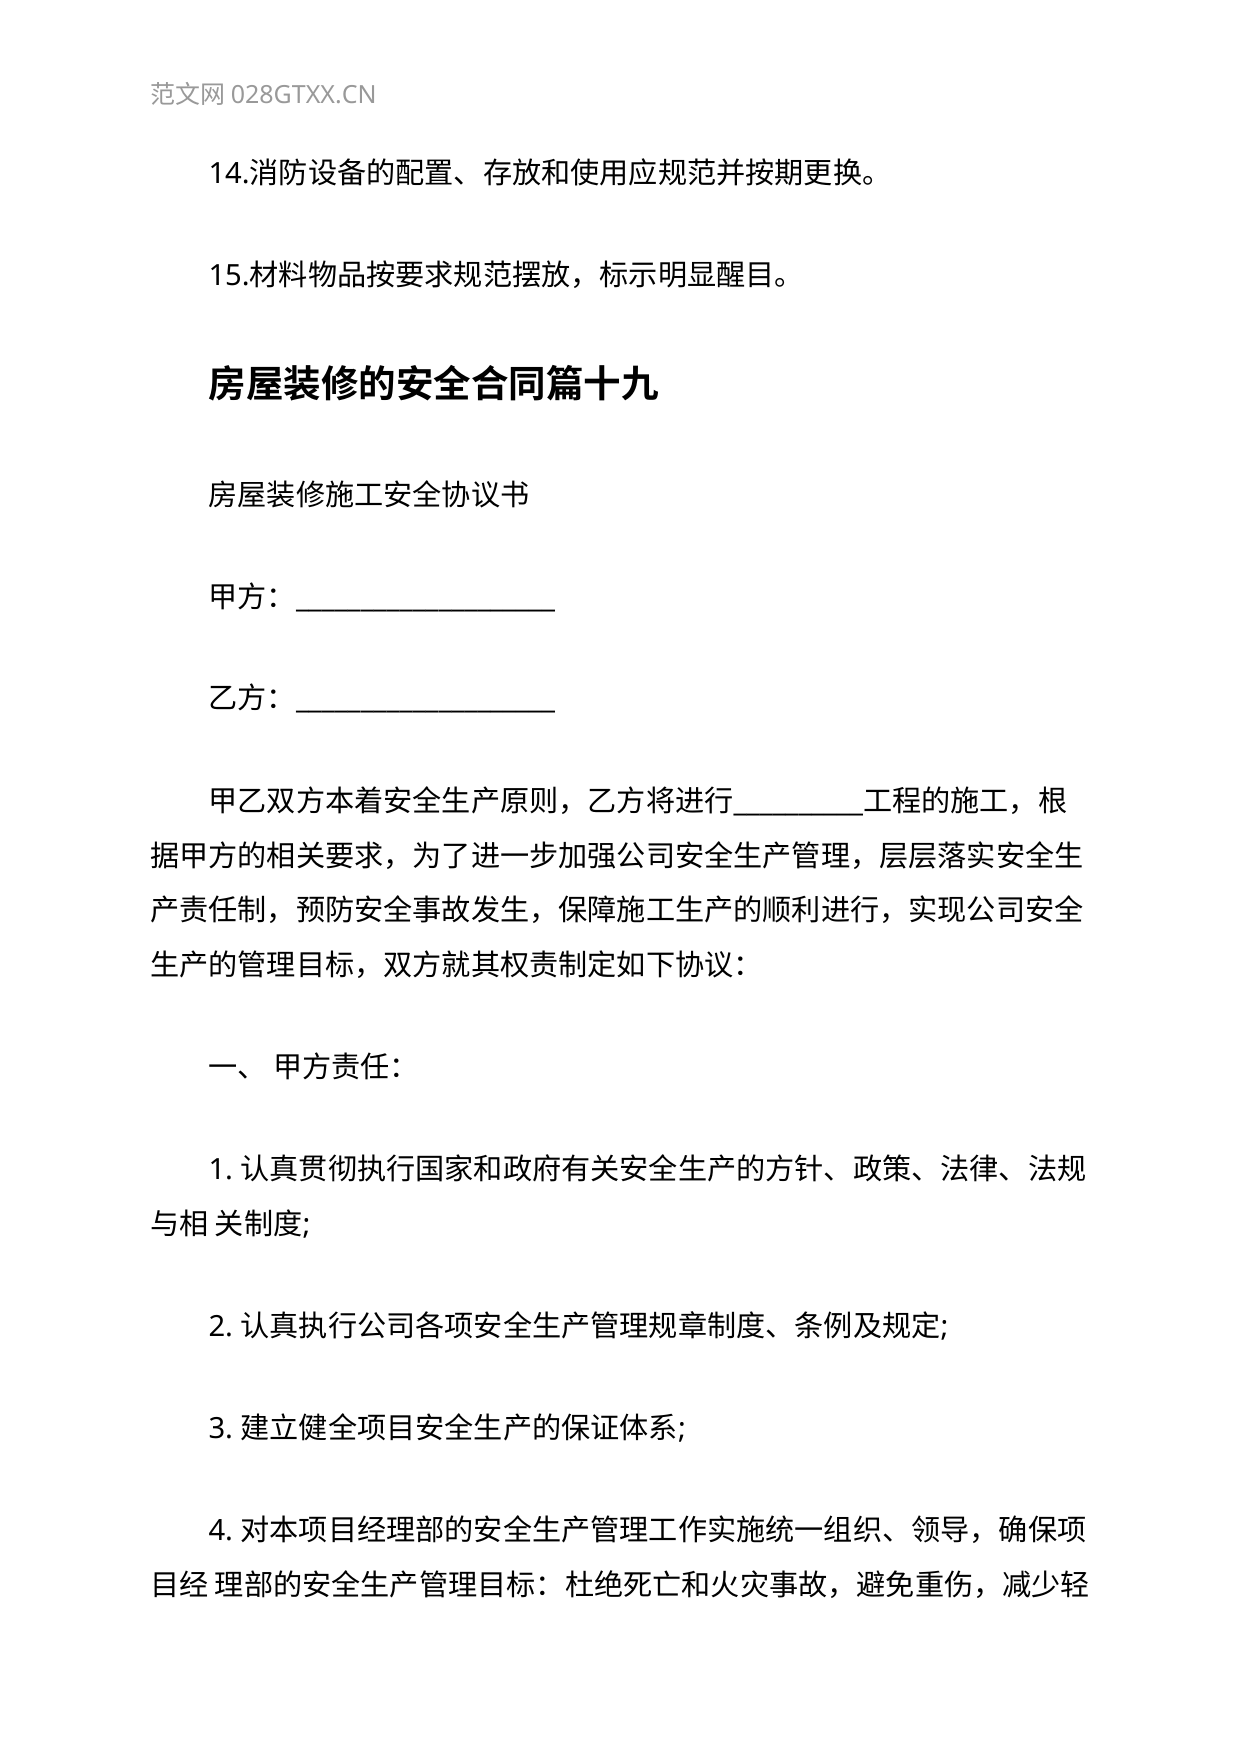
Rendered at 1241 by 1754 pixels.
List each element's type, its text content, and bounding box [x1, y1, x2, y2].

text 甲方：____________________ [150, 573, 1090, 616]
text 15.材料物品按要求规范摆放，标示明显醒目。 [150, 252, 1090, 294]
text 乙方：____________________ [150, 675, 1090, 717]
text 14.消防设备的配置、存放和使用应规范并按期更换。 [150, 150, 1090, 192]
text 1. 认真贯彻执行国家和政府有关安全生产的方针、政策、法律、法规与相 关制度; [150, 1145, 1090, 1243]
text 3. 建立健全项目安全生产的保证体系; [150, 1404, 1090, 1447]
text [150, 1506, 1090, 1604]
text 甲乙双方本着安全生产原则，乙方将进行__________工程的施工，根据甲方的相关要求，为了进一步加强公司安全生产管理，层层落实安全生产责任制，预防安全事故发生，保障施工生产的顺利进行，实现公司安全生产的管理目标，双方就其权责制定如下协议： [150, 777, 1090, 984]
text 一、 甲方责任： [150, 1044, 1090, 1086]
text 房屋装修的安全合同篇十九 [150, 354, 1090, 408]
text 房屋装修施工安全协议书 [150, 471, 1090, 514]
text 2. 认真执行公司各项安全生产管理规章制度、条例及规定; [150, 1302, 1090, 1345]
